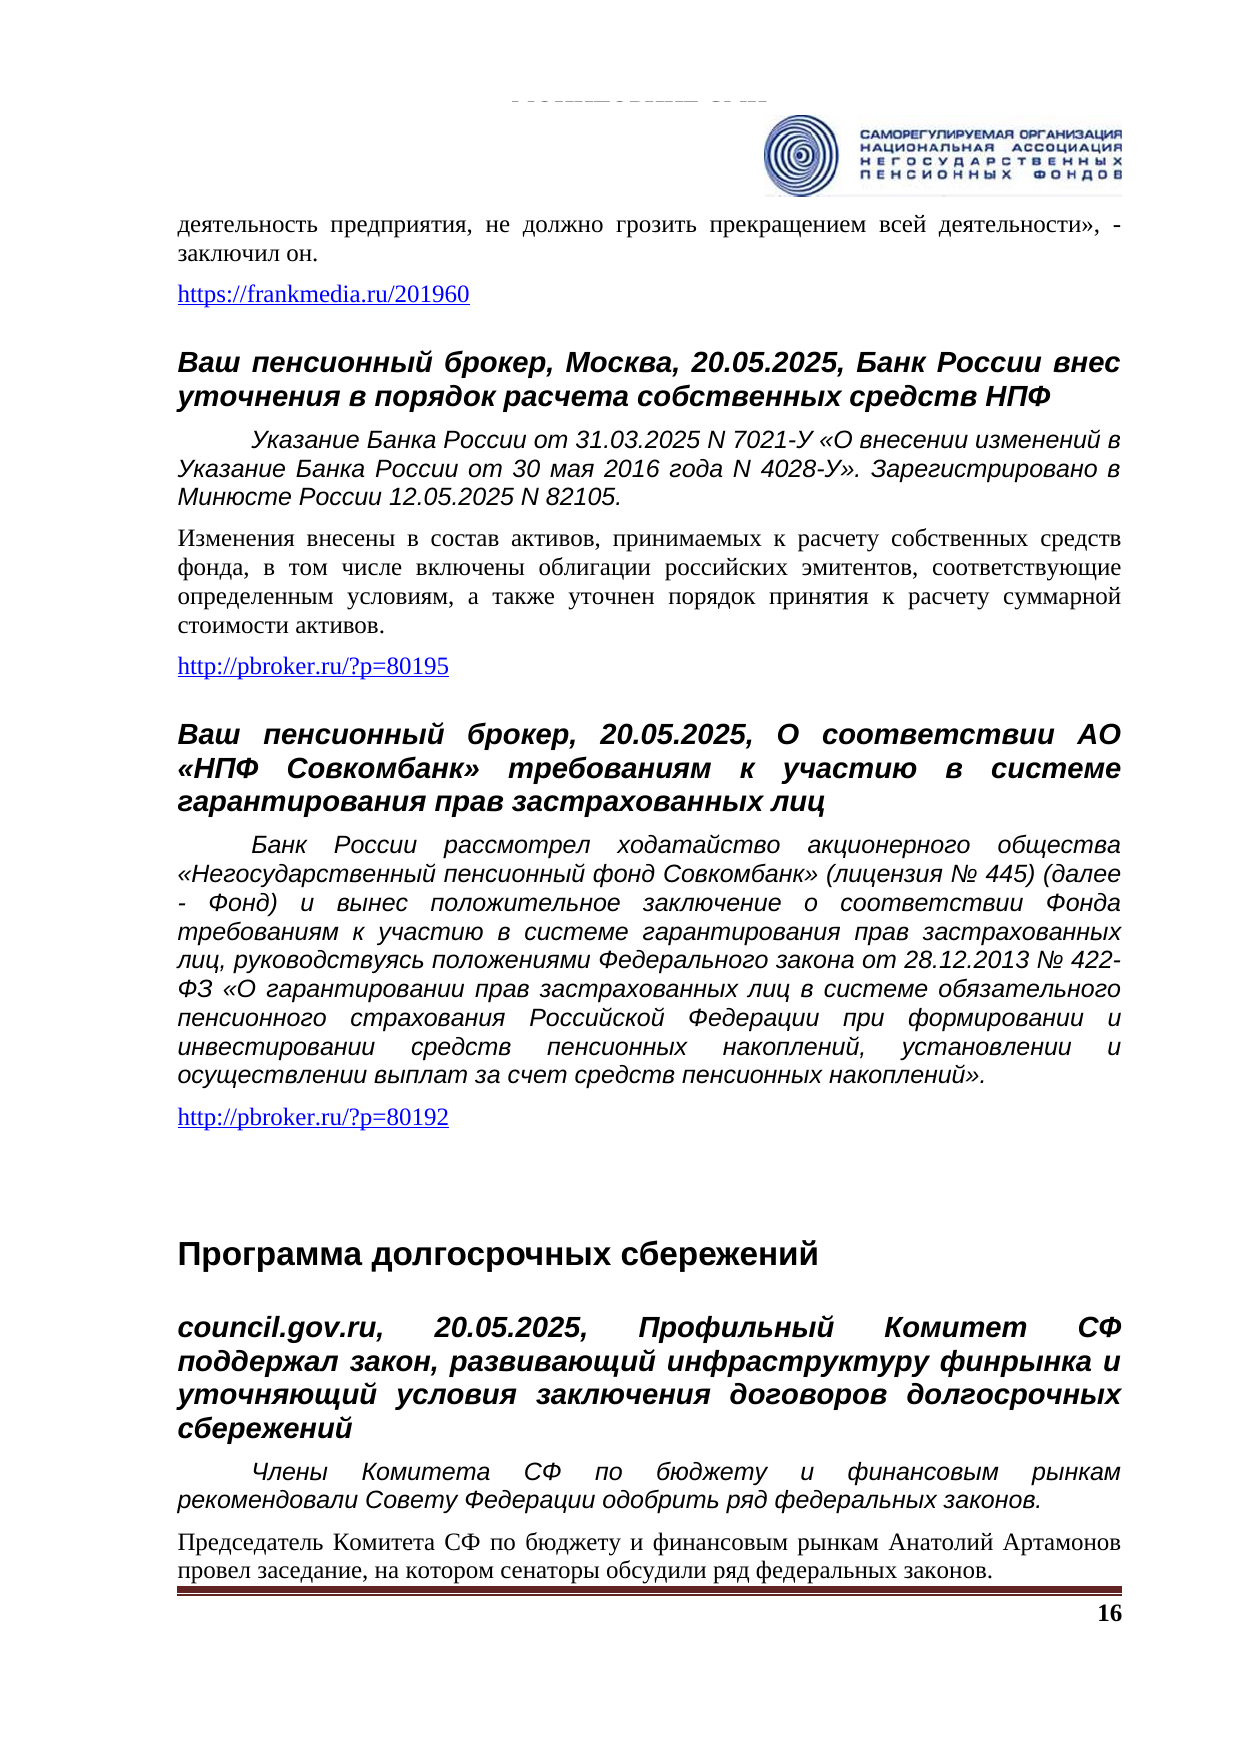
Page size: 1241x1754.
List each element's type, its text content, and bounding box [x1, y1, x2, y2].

subtitle Указание Банка России от 31.03.2025 N 7021-У «О внесении изменений в Указание Банка России от 30 мая 2016 года N 4028-У». Зарегистрировано в Минюсте России 12.05.2025 N 82105. [177, 425, 1122, 511]
subtitle Ваш пенсионный брокер, 20.05.2025, О соответствии АО «НПФ Совкомбанк» требованиям к участию в системе гарантирования прав застрахованных лиц [177, 717, 1122, 818]
text http://pbroker.ru/?p=80195 [177, 651, 1122, 680]
subtitle Члены Комитета СФ по бюджету и финансовым рынкам рекомендовали Совету Федерации одобрить ряд федеральных законов. [177, 1457, 1122, 1514]
subtitle Ваш пенсионный брокер, Москва, 20.05.2025, Банк России внес уточнения в порядок расчета собственных средств НПФ [177, 345, 1122, 412]
text https://frankmedia.ru/201960 [177, 279, 1122, 308]
subtitle Программа долгосрочных сбережений [177, 1234, 1122, 1273]
subtitle council.gov.ru, 20.05.2025, Профильный Комитет СФ поддержал закон, развивающий инфраструктуру финрынка и уточняющий условия заключения договоров долгосрочных сбережений [177, 1310, 1122, 1444]
subtitle Банк России рассмотрел ходатайство акционерного общества «Негосударственный пенсионный фонд Совкомбанк» (лицензия № 445) (далее - Фонд) и вынес положительное заключение о соответствии Фонда требованиям к участию в системе гарантирования прав застрахованных лиц, руководствуясь положениями Федерального закона от 28.12.2013 № 422-ФЗ «О гарантировании прав застрахованных лиц в системе обязательного пенсионного страхования Российской Федерации при формировании и инвестировании средств пенсионных накоплений, установлении и осуществлении выплат за счет средств пенсионных накоплений». [177, 830, 1122, 1089]
text http://pbroker.ru/?p=80192 [177, 1102, 1122, 1130]
text Изменения внесены в состав активов, принимаемых к расчету собственных средств фонда, в том числе включены облигации российских эмитентов, соответствующие определенным условиям, а также уточнен порядок принятия к расчету суммарной стоимости активов. [177, 523, 1122, 638]
picture [764, 115, 1122, 197]
text Председатель Комитета СФ по бюджету и финансовым рынкам Анатолий Артамонов провел заседание, на котором сенаторы обсудили ряд федеральных законов. [177, 1527, 1122, 1584]
